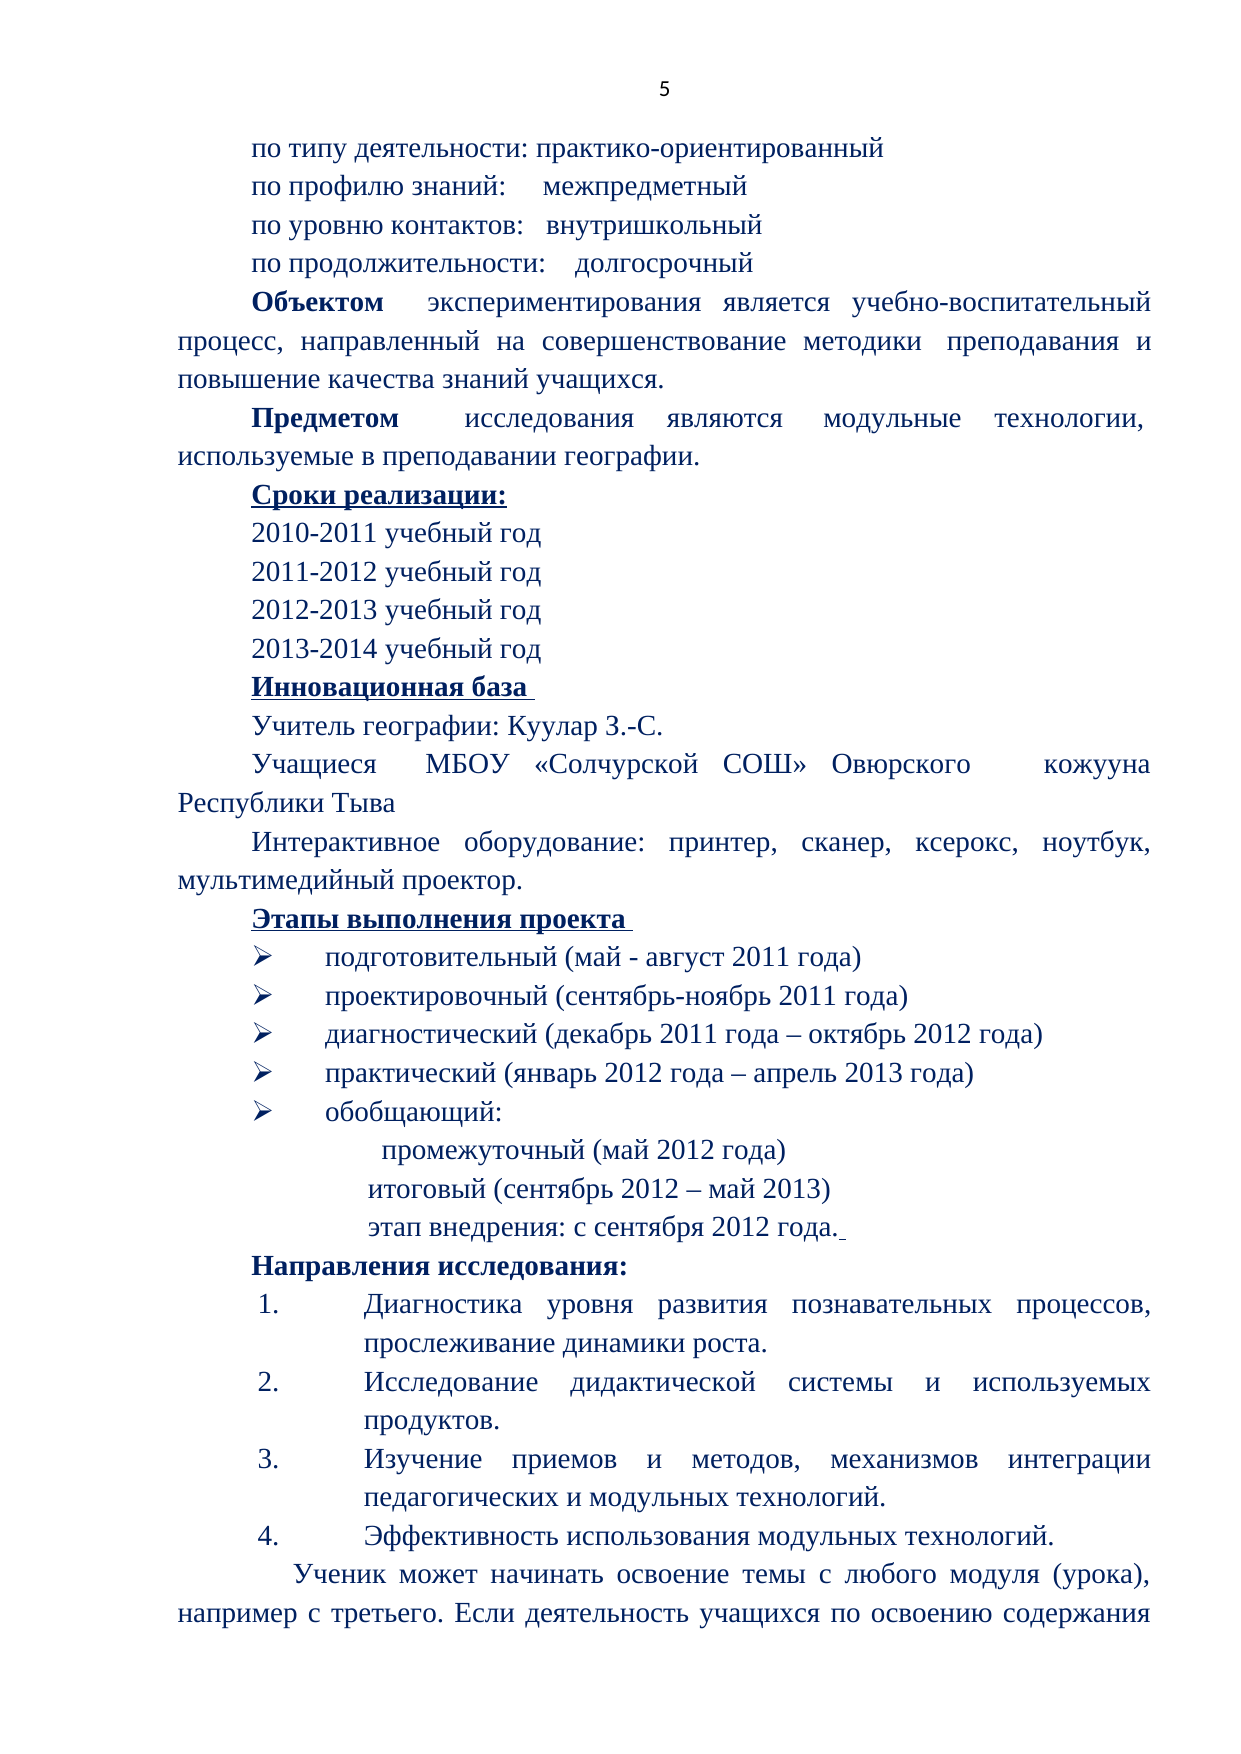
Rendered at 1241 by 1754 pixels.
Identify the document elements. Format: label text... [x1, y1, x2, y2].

text Учащиеся МБОУ «Солчурской СОШ» Овюрского кожууна Республики Тыва [177, 747, 1152, 819]
list практический (январь 2012 года – апрель 2013 года) [177, 1055, 1152, 1089]
list Эффективность использования модульных технологий. [257, 1518, 1152, 1551]
text Сроки реализации: [177, 477, 1152, 510]
list Диагностика уровня развития познавательных процессов, прослеживание динамики роста. [257, 1287, 1152, 1359]
text Направления исследования: [251, 1248, 1152, 1282]
text Этапы выполнения проекта [177, 901, 1152, 934]
text 2012-2013 учебный год [177, 592, 1152, 626]
text Предметом исследования являются модульные технологии, используемые в преподавании географии. [177, 400, 1152, 472]
text итоговый (сентябрь 2012 – май 2013) [251, 1171, 1152, 1204]
list обобщающий: промежуточный (май 2012 года) [177, 1094, 1152, 1166]
text Инновационная база [177, 669, 1152, 703]
list проектировочный (сентябрь-ноябрь 2011 года) [177, 978, 1152, 1012]
text по профилю знаний: межпредметный [177, 168, 1152, 202]
list диагностический (декабрь 2011 года – октябрь 2012 года) [177, 1017, 1152, 1050]
text этап внедрения: с сентября 2012 года. [251, 1209, 1152, 1243]
text Интерактивное оборудование: принтер, сканер, ксерокс, ноутбук, мультимедийный проектор. [177, 824, 1152, 896]
text 2013-2014 учебный год [177, 631, 1152, 664]
text 2011-2012 учебный год [177, 554, 1152, 587]
text по типу деятельности: практико-ориентированный [177, 130, 1152, 163]
text Учитель географии: Куулар З.-С. [177, 708, 1152, 742]
list подготовительный (май - август 2011 года) [177, 939, 1152, 973]
text по уровню контактов: внутришкольный [177, 207, 1152, 241]
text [177, 1556, 1152, 1628]
text Объектом экспериментирования является учебно-воспитательный процесс, направленный на совершенствование методики преподавания и повышение качества знаний учащихся. [177, 284, 1152, 395]
text по продолжительности: долгосрочный [177, 246, 1152, 279]
list Изучение приемов и методов, механизмов интеграции педагогических и модульных технологий. [257, 1441, 1152, 1513]
text 2010-2011 учебный год [177, 515, 1152, 549]
list Исследование дидактической системы и используемых продуктов. [257, 1364, 1152, 1436]
